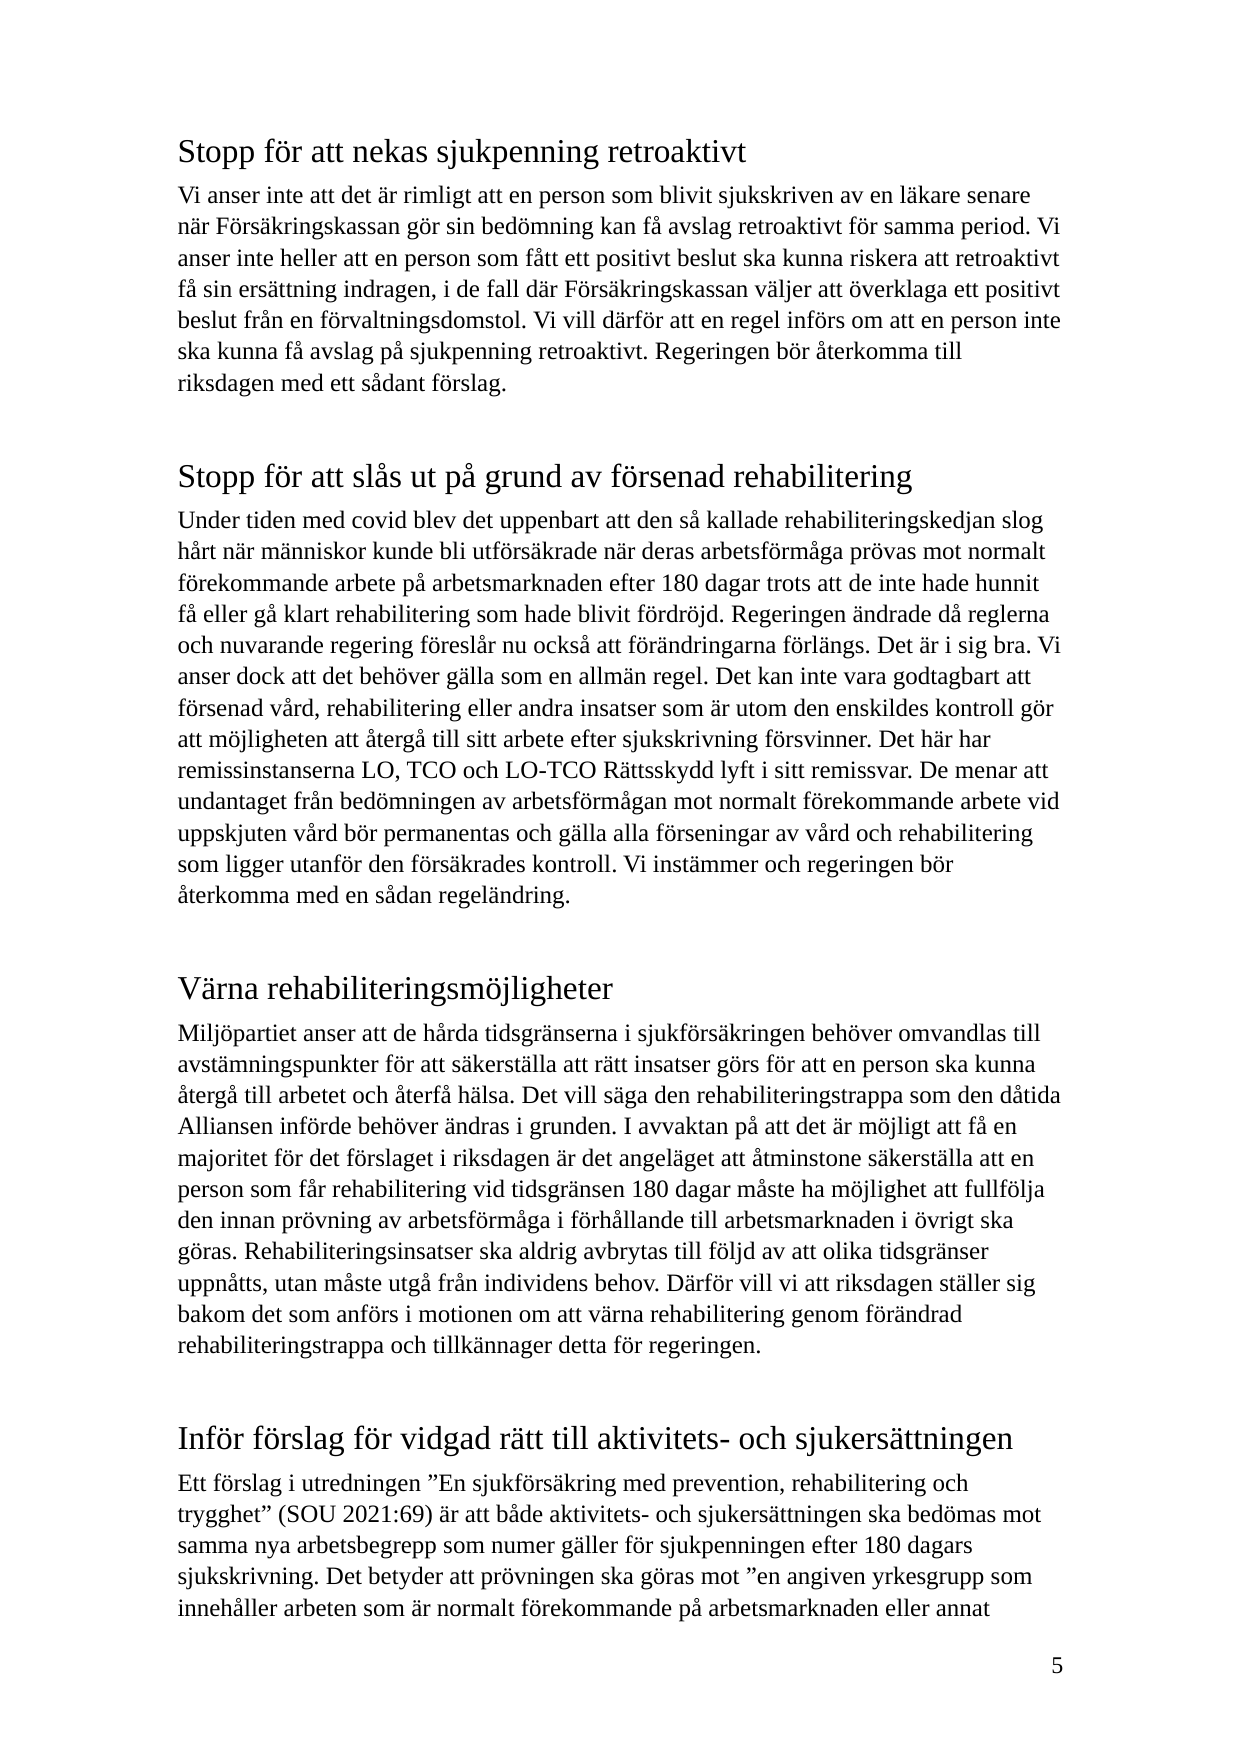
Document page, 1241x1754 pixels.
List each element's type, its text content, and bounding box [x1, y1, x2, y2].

text Miljöpartiet anser att de hårda tidsgränserna i sjukförsäkringen behöver omvandlas till avstämningspunkter för att säkerställa att rätt insatser görs för att en person ska kunna återgå till arbetet och återfå hälsa. Det vill säga den rehabiliteringstrappa som den dåtida Alliansen införde behöver ändras i grunden. I avvaktan på att det är möjligt att få en majoritet för det förslaget i riksdagen är det angeläget att åtminstone säkerställa att en person som får rehabilitering vid tidsgränsen 180 dagar måste ha möjlighet att fullfölja den innan prövning av arbetsförmåga i förhållande till arbetsmarknaden i övrigt ska göras. Rehabiliteringsinsatser ska aldrig avbrytas till följd av att olika tidsgränser uppnåtts, utan måste utgå från individens behov. Därför vill vi att riksdagen ställer sig bakom det som anförs i motionen om att värna rehabilitering genom förändrad rehabiliteringstrappa och tillkännager detta för regeringen. [177, 1015, 1063, 1359]
text Vi anser inte att det är rimligt att en person som blivit sjukskriven av en läkare senare när Försäkringskassan gör sin bedömning kan få avslag retroaktivt för samma period. Vi anser inte heller att en person som fått ett positivt beslut ska kunna riskera att retroaktivt få sin ersättning indragen, i de fall där Försäkringskassan väljer att överklaga ett positivt beslut från en förvaltningsdomstol. Vi vill därför att en regel införs om att en person inte ska kunna få avslag på sjukpenning retroaktivt. Regeringen bör återkomma till riksdagen med ett sådant förslag. [177, 178, 1063, 396]
subtitle Stopp för att nekas sjukpenning retroaktivt [177, 134, 1063, 169]
subtitle Inför förslag för vidgad rätt till aktivitets- och sjukersättningen [177, 1421, 1063, 1457]
text Under tiden med covid blev det uppenbart att den så kallade rehabiliteringskedjan slog hårt när människor kunde bli utförsäkrade när deras arbetsförmåga prövas mot normalt förekommande arbete på arbetsmarknaden efter 180 dagar trots att de inte hade hunnit få eller gå klart rehabilitering som hade blivit fördröjd. Regeringen ändrade då reglerna och nuvarande regering föreslår nu också att förändringarna förlängs. Det är i sig bra. Vi anser dock att det behöver gälla som en allmän regel. Det kan inte vara godtagbart att försenad vård, rehabilitering eller andra insatser som är utom den enskildes kontroll gör att möjligheten att återgå till sitt arbete efter sjukskrivning försvinner. Det här har remissinstanserna LO, TCO och LO-TCO Rättsskydd lyft i sitt remissvar. De menar att undantaget från bedömningen av arbetsförmågan mot normalt förekommande arbete vid uppskjuten vård bör permanentas och gälla alla förseningar av vård och rehabilitering som ligger utanför den försäkrades kontroll. Vi instämmer och regeringen bör återkomma med en sådan regeländring. [177, 503, 1063, 909]
subtitle Stopp för att slås ut på grund av försenad rehabilitering [177, 459, 1063, 494]
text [177, 1465, 1063, 1621]
subtitle Värna rehabiliteringsmöjligheter [177, 971, 1063, 1007]
